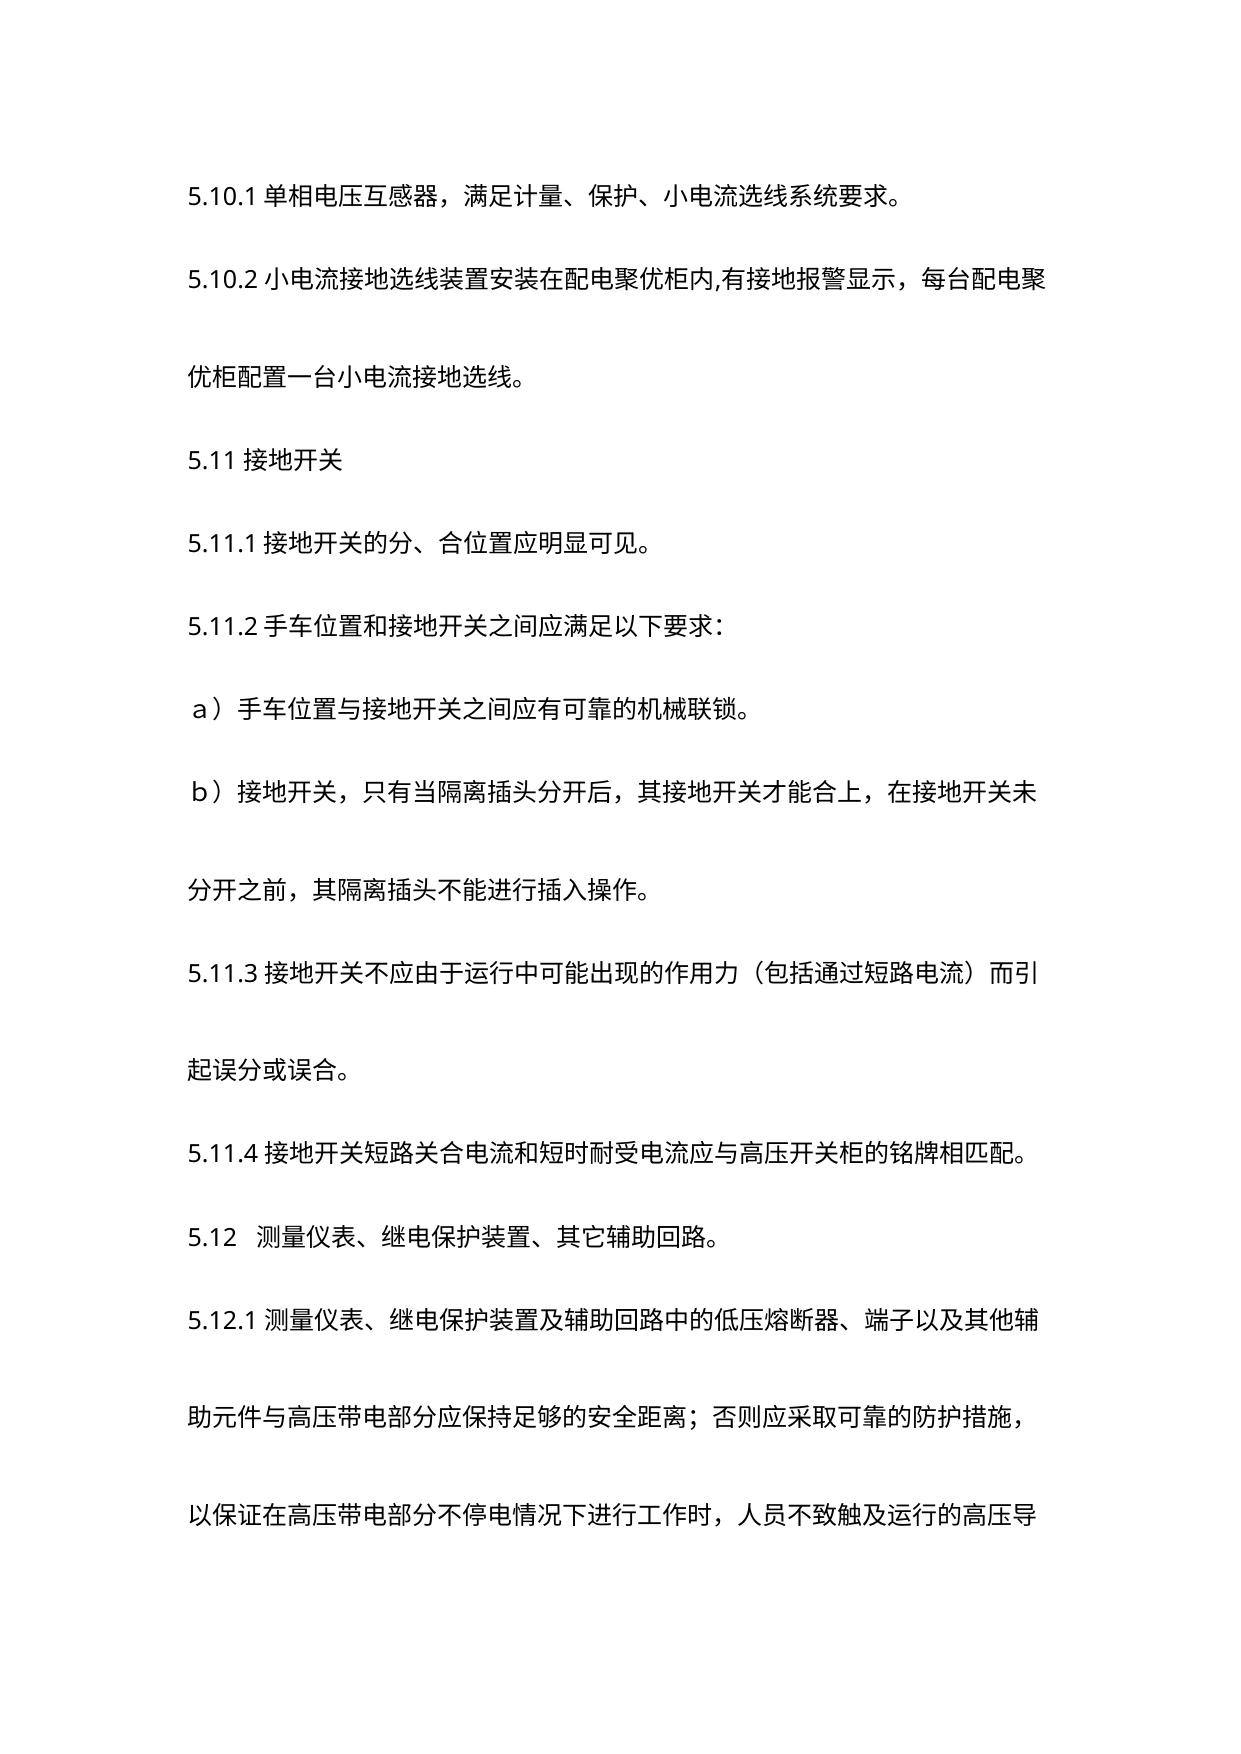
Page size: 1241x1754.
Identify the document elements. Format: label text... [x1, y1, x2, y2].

text 5.12 测量仪表、继电保护装置、其它辅助回路。 [187, 1203, 1053, 1268]
text 5.11 接地开关 [187, 426, 1053, 491]
text 5.10.1单相电压互感器，满足计量、保护、小电流选线系统要求。 [187, 162, 1053, 227]
text 5.11.2手车位置和接地开关之间应满足以下要求： [187, 592, 1053, 657]
text 5.10.2 小电流接地选线装置安装在配电聚优柜内,有接地报警显示，每台配电聚优柜配置一台小电流接地选线。 [187, 245, 1053, 408]
text 5.11.1接地开关的分、合位置应明显可见。 [187, 509, 1053, 574]
text 5.11.4 接地开关短路关合电流和短时耐受电流应与高压开关柜的铭牌相匹配。 [187, 1119, 1053, 1184]
text ａ）手车位置与接地开关之间应有可靠的机械联锁。 [187, 675, 1053, 740]
text 5.11.3 接地开关不应由于运行中可能出现的作用力（包括通过短路电流）而引起误分或误合。 [187, 939, 1053, 1101]
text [187, 1286, 1053, 1546]
text ｂ）接地开关，只有当隔离插头分开后，其接地开关才能合上，在接地开关未分开之前，其隔离插头不能进行插入操作。 [187, 758, 1053, 921]
